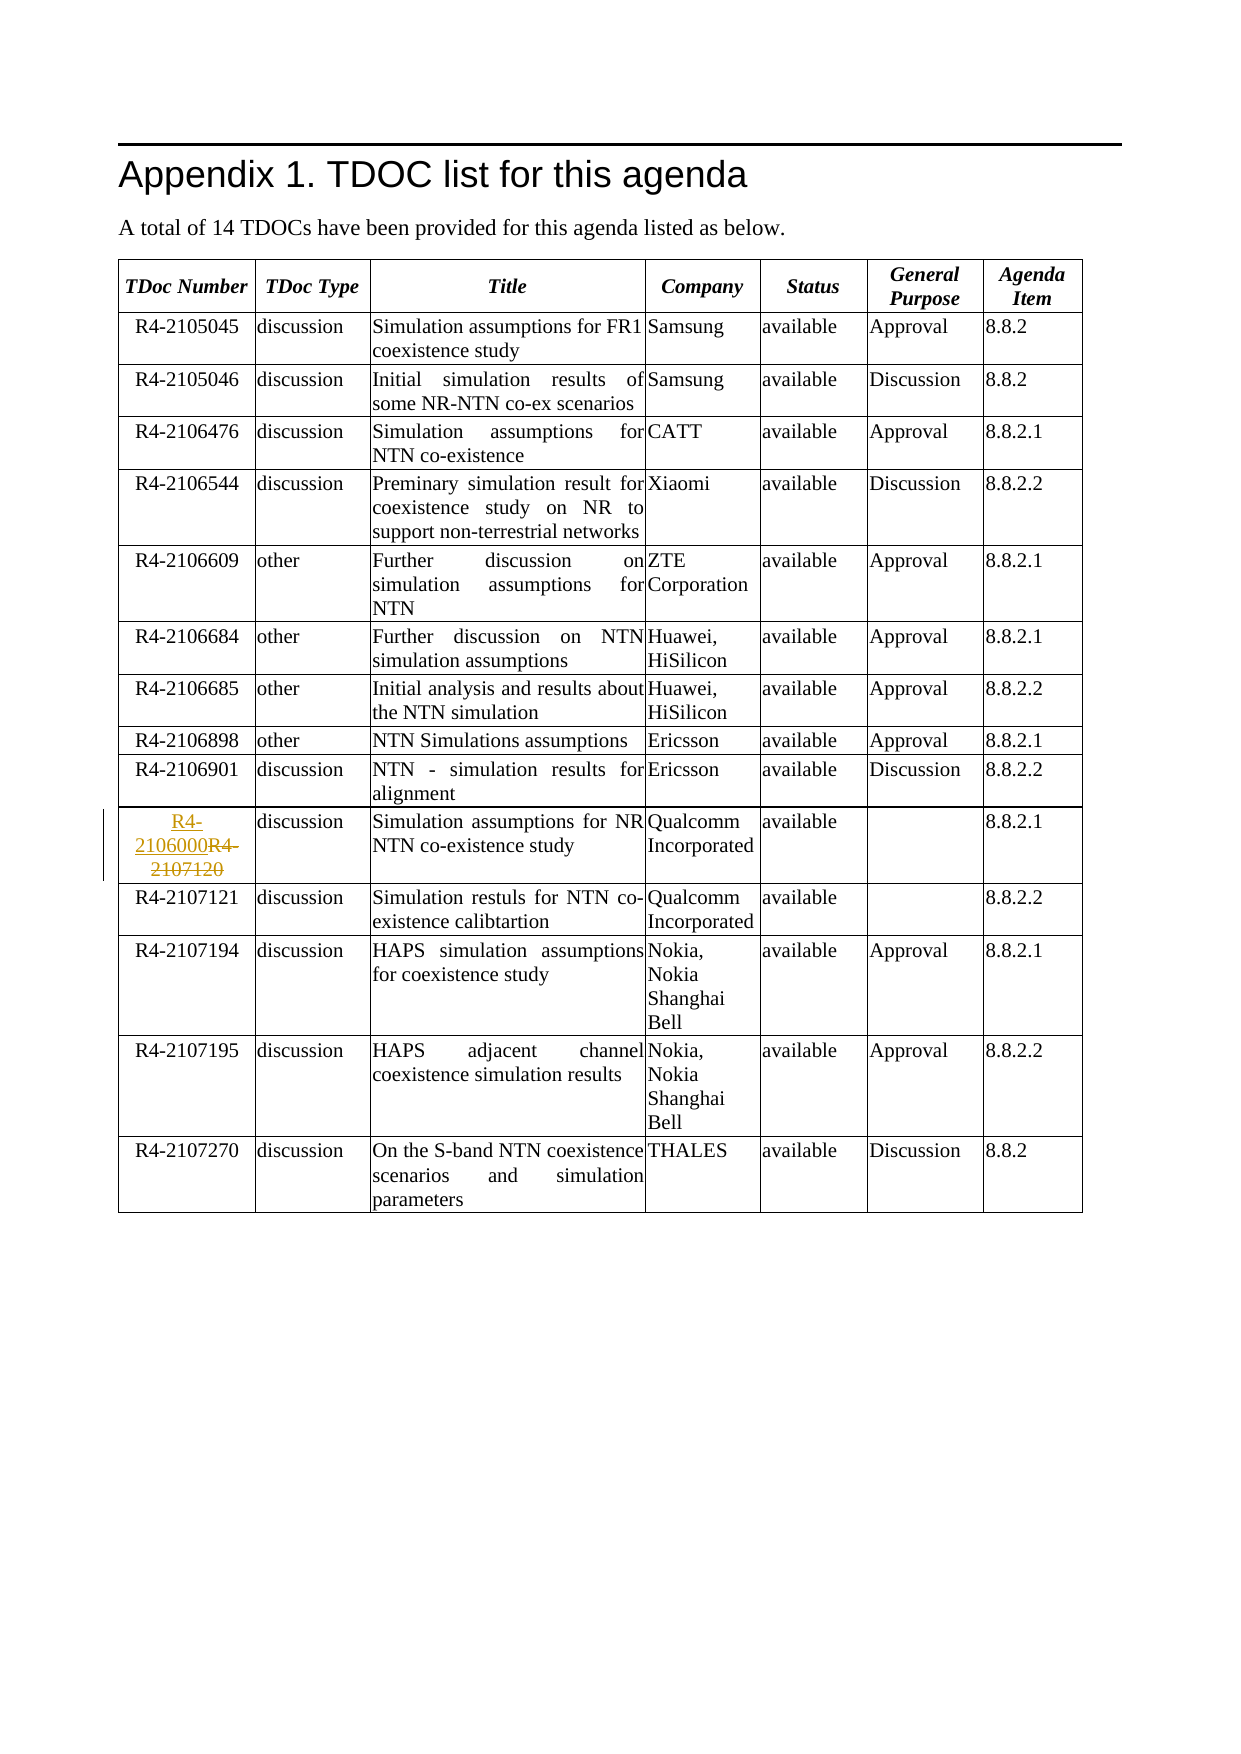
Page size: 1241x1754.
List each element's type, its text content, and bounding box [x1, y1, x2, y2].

table_cell Discussion [868, 470, 983, 545]
table_header Status [761, 260, 867, 312]
table_cell Nokia, Nokia Shanghai Bell [646, 1036, 760, 1136]
table_cell available [761, 675, 867, 726]
table_cell R4-2107270 [119, 1137, 255, 1212]
table_cell Approval [868, 727, 983, 754]
table_cell Simulation restuls for NTN co-existence calibtartion [371, 884, 645, 935]
table_cell 8.8.2 [984, 365, 1082, 416]
table_cell Approval [868, 675, 983, 726]
table_cell Qualcomm Incorporated [646, 884, 760, 935]
table_cell NTN - simulation results for alignment [371, 755, 645, 806]
table_cell Qualcomm Incorporated [646, 808, 760, 883]
table_cell available [761, 1137, 867, 1212]
table_cell available [761, 808, 867, 883]
table_cell 8.8.2.1 [984, 622, 1082, 673]
table_cell 8.8.2.1 [984, 936, 1082, 1035]
table_header Title [371, 260, 645, 312]
table_cell available [761, 470, 867, 545]
table_cell 8.8.2.1 [984, 417, 1082, 468]
table_cell R4-2106685 [119, 675, 255, 726]
table_cell discussion [256, 808, 370, 883]
table_cell available [761, 884, 867, 935]
table_cell discussion [256, 1036, 370, 1136]
table_cell Nokia, Nokia Shanghai Bell [646, 936, 760, 1035]
table_cell available [761, 1036, 867, 1136]
table_cell R4-2106476 [119, 417, 255, 468]
table_cell Further discussion on simulation assumptions for NTN [371, 546, 645, 621]
table_cell other [256, 622, 370, 673]
table_cell available [761, 365, 867, 416]
table_cell Ericsson [646, 727, 760, 754]
table_cell Further discussion on NTN simulation assumptions [371, 622, 645, 673]
table_cell discussion [256, 313, 370, 364]
table_header TDoc Number [119, 260, 255, 312]
table_cell [868, 884, 983, 935]
table_cell NTN Simulations assumptions [371, 727, 645, 754]
table_cell Approval [868, 622, 983, 673]
table_cell discussion [256, 1137, 370, 1212]
table_cell Initial analysis and results about the NTN simulation [371, 675, 645, 726]
table_cell other [256, 727, 370, 754]
table_cell 8.8.2.2 [984, 755, 1082, 806]
table_cell HAPS adjacent channel coexistence simulation results [371, 1036, 645, 1136]
table_cell available [761, 313, 867, 364]
table_cell available [761, 546, 867, 621]
table_cell available [761, 417, 867, 468]
table_cell discussion [256, 417, 370, 468]
table_cell [868, 808, 983, 883]
table_cell R4-2106901 [119, 755, 255, 806]
table_cell discussion [256, 470, 370, 545]
table_cell Simulation assumptions for FR1 coexistence study [371, 313, 645, 364]
table_cell Simulation assumptions for NR NTN co-existence study [371, 808, 645, 883]
table_cell discussion [256, 755, 370, 806]
table_cell On the S-band NTN coexistence scenarios and simulation parameters [371, 1137, 645, 1212]
table_cell available [761, 936, 867, 1035]
table_cell ZTE Corporation [646, 546, 760, 621]
table_cell THALES [646, 1137, 760, 1212]
table_cell Xiaomi [646, 470, 760, 545]
table_cell Initial simulation results of some NR-NTN co-ex scenarios [371, 365, 645, 416]
table_cell Discussion [868, 365, 983, 416]
table_cell 8.8.2.2 [984, 470, 1082, 545]
subtitle Appendix 1. TDOC list for this agenda [118, 146, 1122, 196]
table_cell Discussion [868, 1137, 983, 1212]
text A total of 14 TDOCs have been provided for this agenda listed as below. [118, 214, 1122, 241]
table_cell available [761, 727, 867, 754]
table_cell R4-2107194 [119, 936, 255, 1035]
table_cell Approval [868, 417, 983, 468]
table_cell Huawei, HiSilicon [646, 622, 760, 673]
table_cell CATT [646, 417, 760, 468]
table_cell discussion [256, 365, 370, 416]
table_cell 8.8.2 [984, 1137, 1082, 1212]
table_cell Discussion [868, 755, 983, 806]
table_cell Samsung [646, 365, 760, 416]
table_cell 8.8.2.2 [984, 1036, 1082, 1136]
table_cell 8.8.2.1 [984, 808, 1082, 883]
table_cell 8.8.2.1 [984, 727, 1082, 754]
table_cell R4-2107121 [119, 884, 255, 935]
table_cell R4-2105045 [119, 313, 255, 364]
table_cell Preminary simulation result for coexistence study on NR to support non-terrestrial networks [371, 470, 645, 545]
table_cell discussion [256, 936, 370, 1035]
table_cell 8.8.2 [984, 313, 1082, 364]
table_cell Simulation assumptions for NTN co-existence [371, 417, 645, 468]
table_cell R4-2106544 [119, 470, 255, 545]
table_cell 8.8.2.2 [984, 675, 1082, 726]
table_cell Samsung [646, 313, 760, 364]
table_cell 8.8.2.2 [984, 884, 1082, 935]
table_cell available [761, 755, 867, 806]
table_cell R4-2106684 [119, 622, 255, 673]
table_cell Ericsson [646, 755, 760, 806]
table_cell other [256, 546, 370, 621]
table_cell available [761, 622, 867, 673]
table_header Agenda Item [984, 260, 1082, 312]
table_header Company [646, 260, 760, 312]
table_cell [119, 808, 255, 883]
table_cell other [256, 675, 370, 726]
table_header General Purpose [868, 260, 983, 312]
table_cell discussion [256, 884, 370, 935]
table_cell Approval [868, 936, 983, 1035]
table_cell R4-2106898 [119, 727, 255, 754]
table_cell R4-2106609 [119, 546, 255, 621]
table_cell 8.8.2.1 [984, 546, 1082, 621]
table_cell HAPS simulation assumptions for coexistence study [371, 936, 645, 1035]
table_cell R4-2105046 [119, 365, 255, 416]
table_cell R4-2107195 [119, 1036, 255, 1136]
table_cell Approval [868, 313, 983, 364]
table_cell Huawei, HiSilicon [646, 675, 760, 726]
table_header TDoc Type [256, 260, 370, 312]
table_cell Approval [868, 546, 983, 621]
table_cell Approval [868, 1036, 983, 1136]
